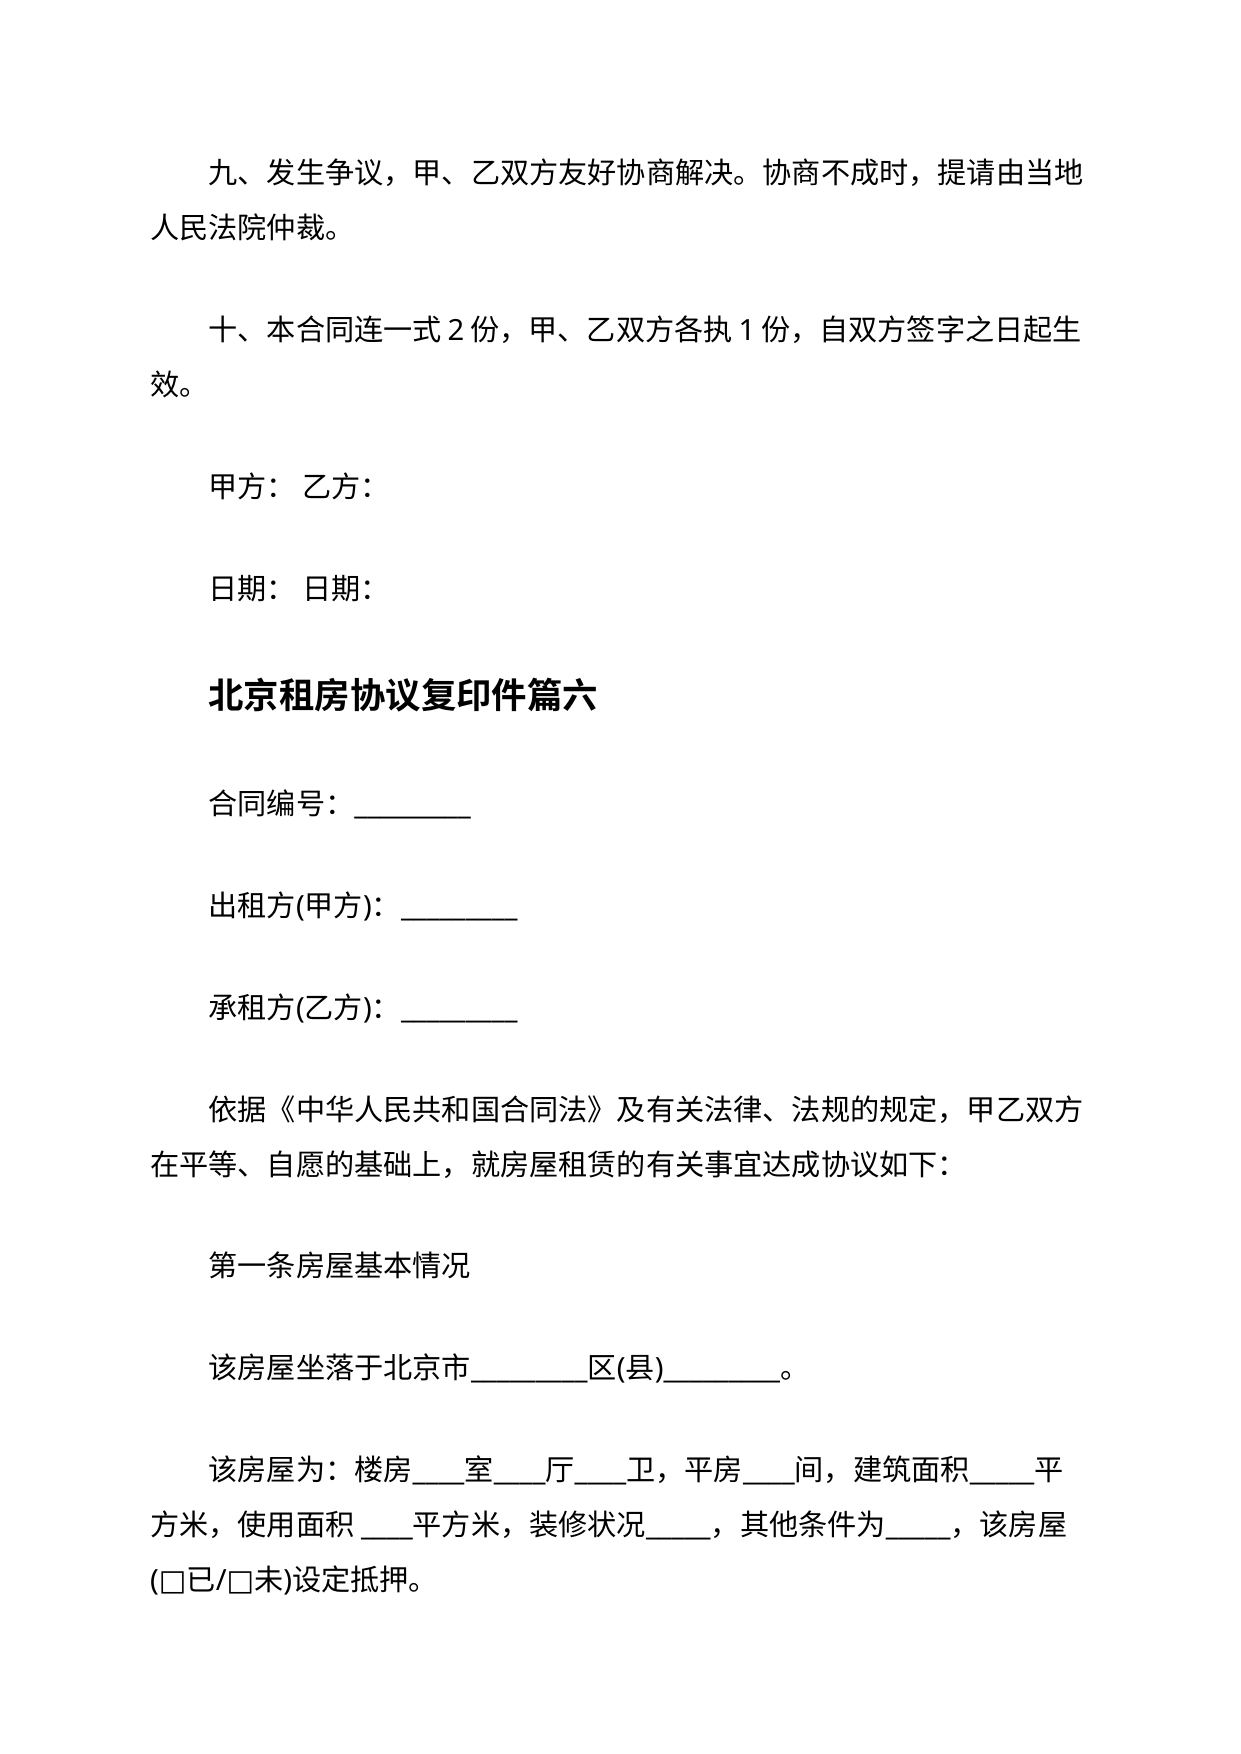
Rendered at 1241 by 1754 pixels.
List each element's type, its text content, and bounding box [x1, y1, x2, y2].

text 九、发生争议，甲、乙双方友好协商解决。协商不成时，提请由当地人民法院仲裁。 [150, 150, 1090, 247]
text 合同编号：_________ [150, 780, 1090, 823]
text 该房屋坐落于北京市_________区(县)_________。 [150, 1345, 1090, 1387]
text 出租方(甲方)：_________ [150, 882, 1090, 925]
text 十、本合同连一式2份，甲、乙双方各执1份，自双方签字之日起生效。 [150, 307, 1090, 404]
text 该房屋为：楼房____室____厅____卫，平房____间，建筑面积_____平方米，使用面积 ____平方米，装修状况_____，其他条件为_____，该房屋(□已/□未)设定抵押。 [150, 1447, 1090, 1599]
text 日期： 日期： [150, 565, 1090, 607]
text 第一条房屋基本情况 [150, 1243, 1090, 1285]
text 甲方： 乙方： [150, 463, 1090, 506]
text 依据《中华人民共和国合同法》及有关法律、法规的规定，甲乙双方在平等、自愿的基础上，就房屋租赁的有关事宜达成协议如下： [150, 1086, 1090, 1183]
text 北京租房协议复印件篇六 [150, 667, 1090, 718]
text 承租方(乙方)：_________ [150, 984, 1090, 1027]
